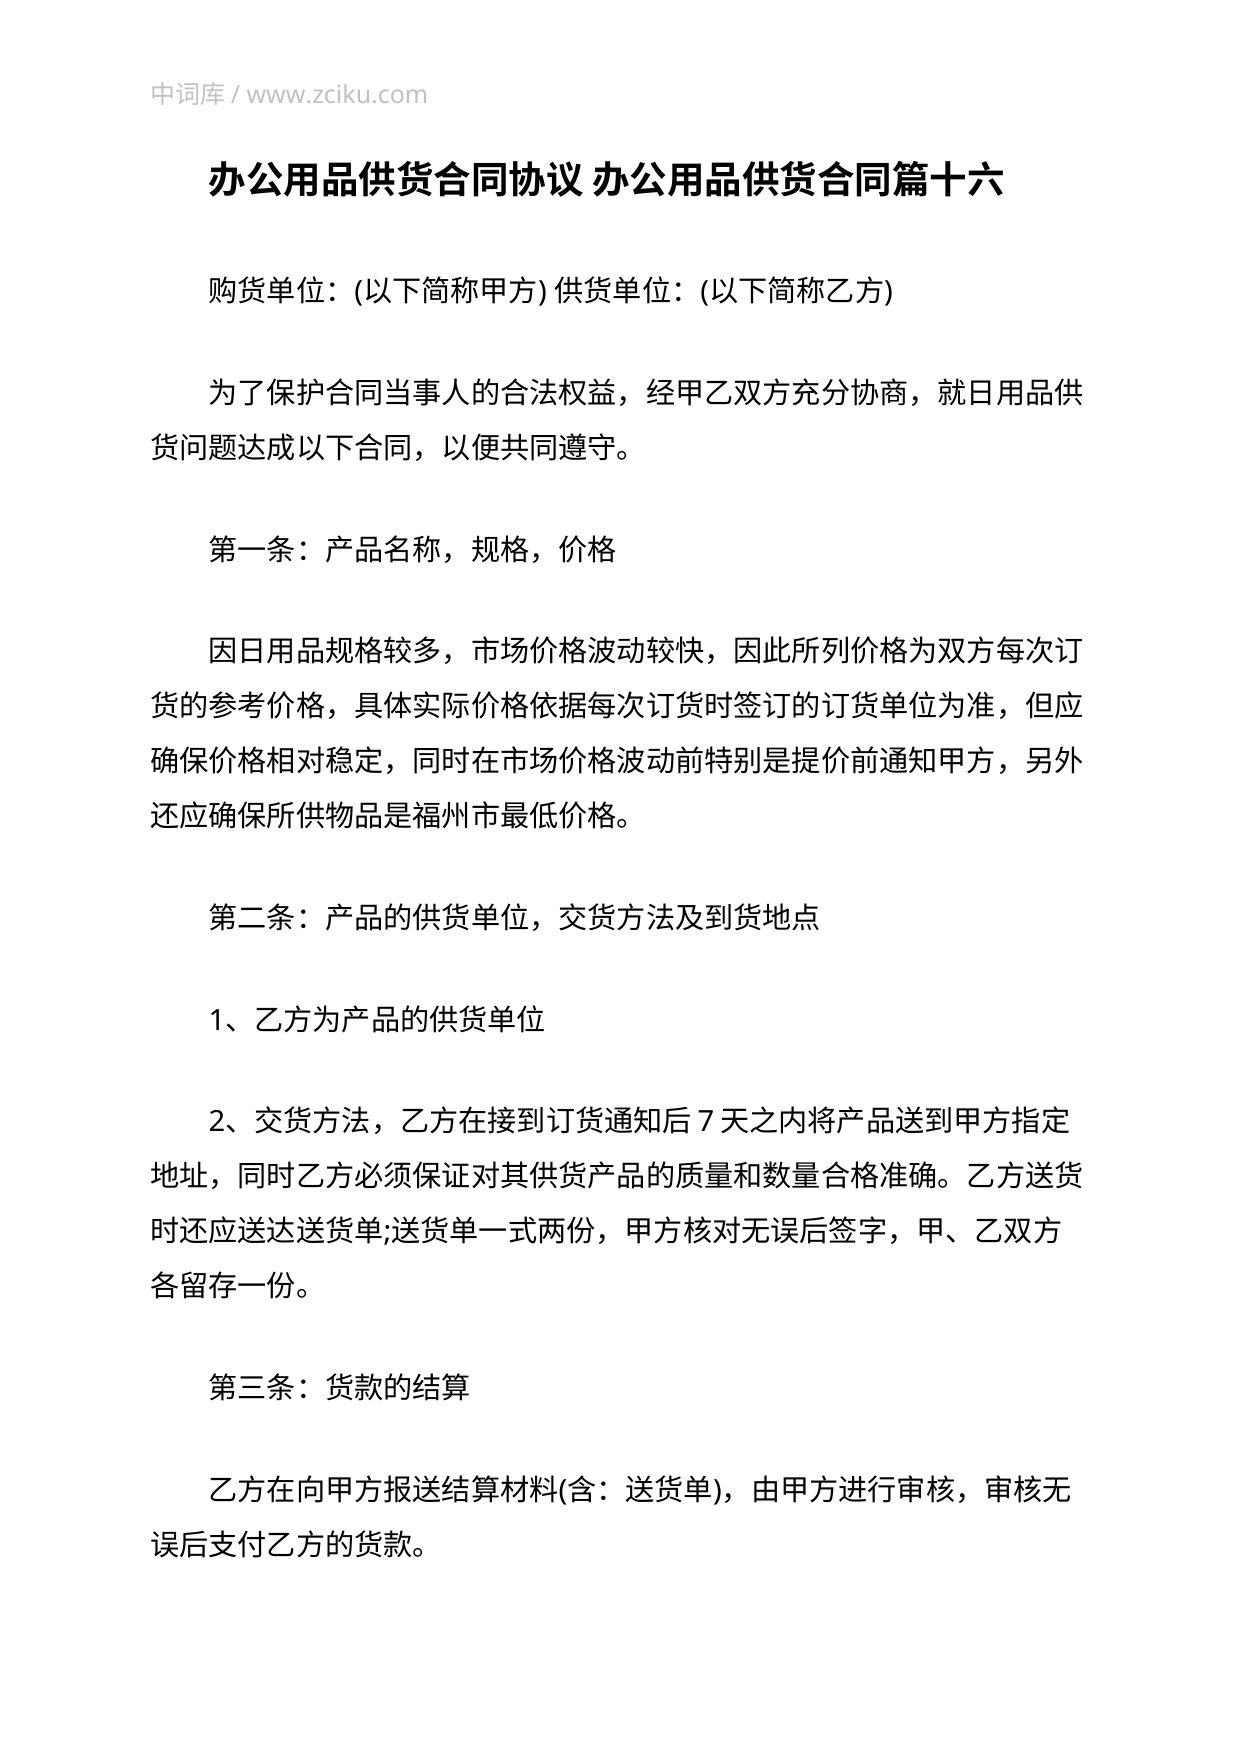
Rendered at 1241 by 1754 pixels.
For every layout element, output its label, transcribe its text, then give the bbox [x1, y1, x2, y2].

text 1、乙方为产品的供货单位 [150, 996, 1090, 1038]
text 办公用品供货合同协议 办公用品供货合同篇十六 [150, 150, 1090, 204]
text 第二条：产品的供货单位，交货方法及到货地点 [150, 894, 1090, 937]
text 因日用品规格较多，市场价格波动较快，因此所列价格为双方每次订货的参考价格，具体实际价格依据每次订货时签订的订货单位为准，但应确保价格相对稳定，同时在市场价格波动前特别是提价前通知甲方，另外还应确保所供物品是福州市最低价格。 [150, 628, 1090, 835]
text 第三条：货款的结算 [150, 1365, 1090, 1407]
text 第一条：产品名称，规格，价格 [150, 526, 1090, 568]
text 乙方在向甲方报送结算材料(含：送货单)，由甲方进行审核，审核无误后支付乙方的货款。 [150, 1466, 1090, 1564]
text 2、交货方法，乙方在接到订货通知后7天之内将产品送到甲方指定地址，同时乙方必须保证对其供货产品的质量和数量合格准确。乙方送货时还应送达送货单;送货单一式两份，甲方核对无误后签字，甲、乙双方各留存一份。 [150, 1098, 1090, 1305]
text 为了保护合同当事人的合法权益，经甲乙双方充分协商，就日用品供货问题达成以下合同，以便共同遵守。 [150, 369, 1090, 467]
text 购货单位：(以下简称甲方) 供货单位：(以下简称乙方) [150, 267, 1090, 310]
